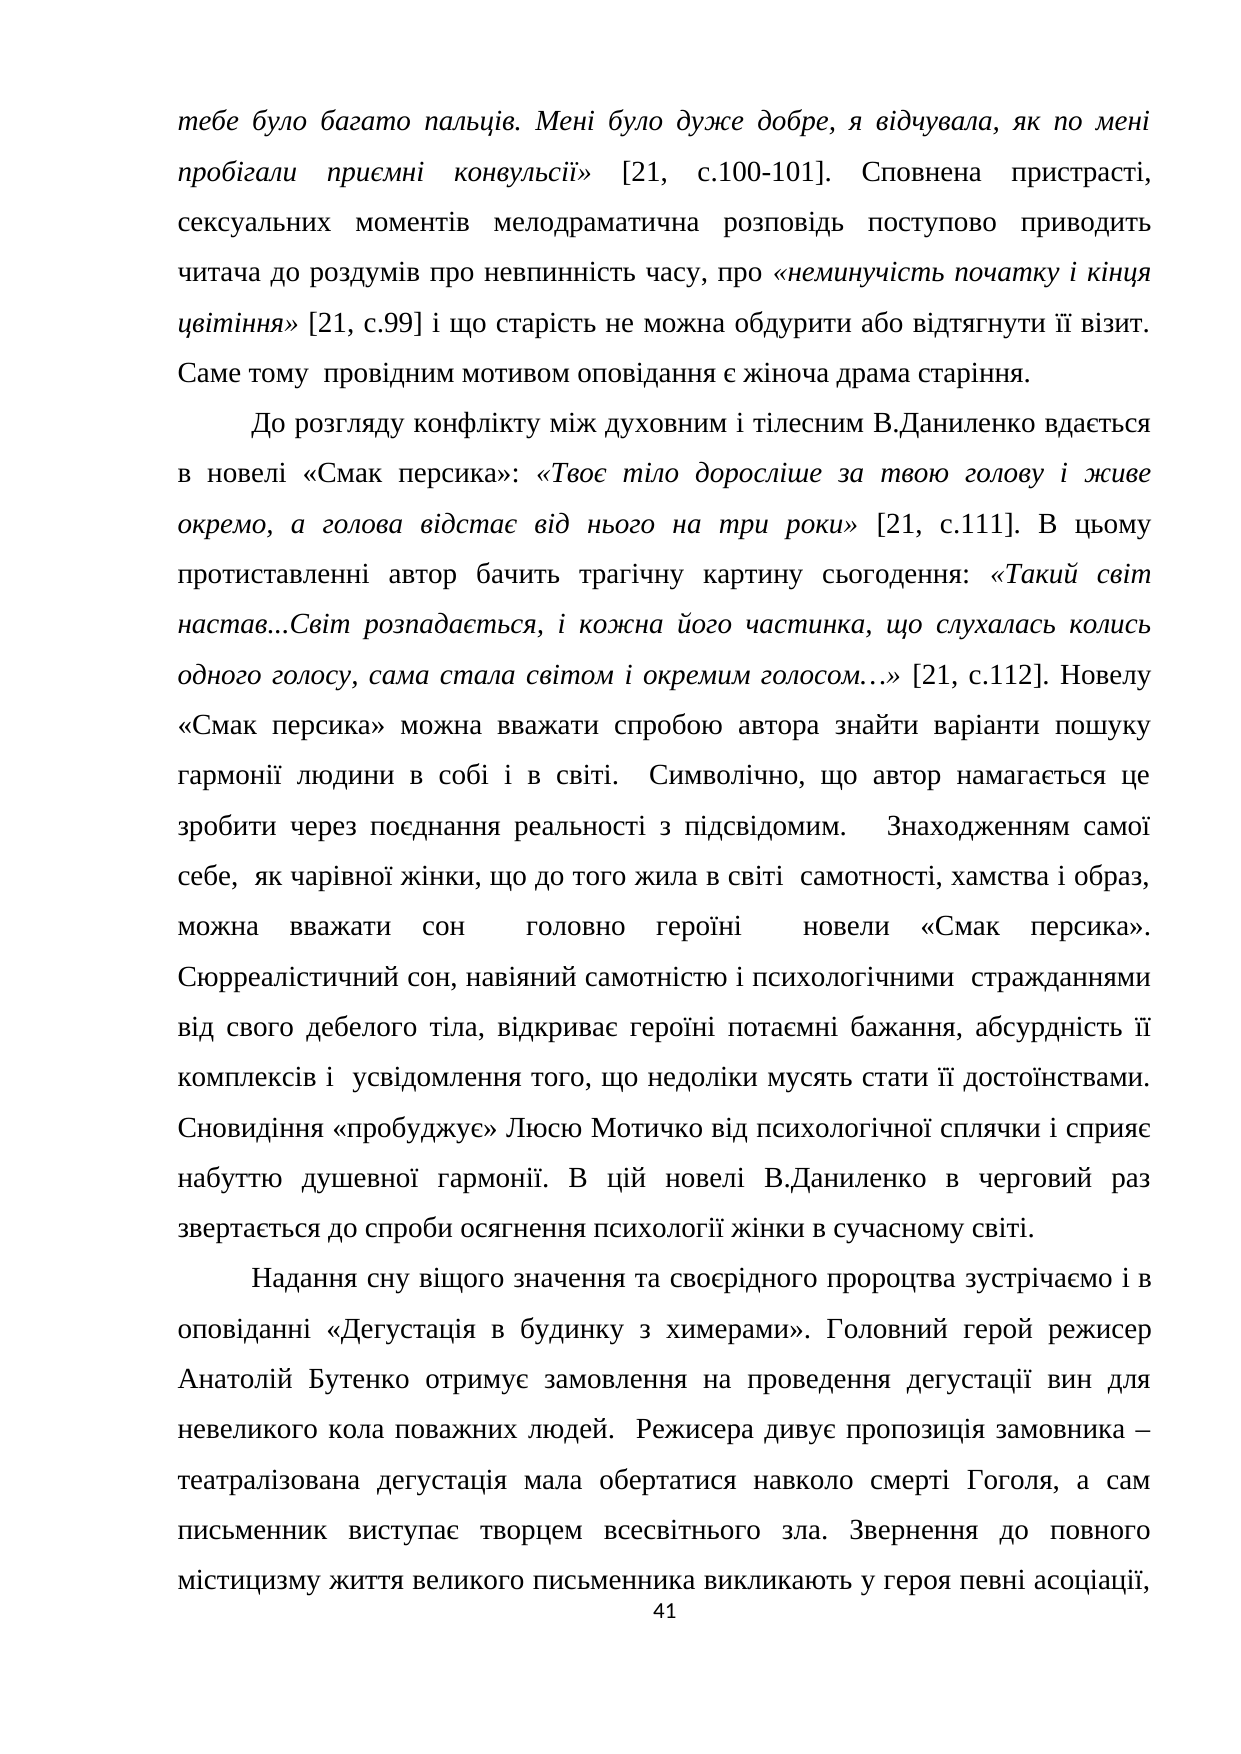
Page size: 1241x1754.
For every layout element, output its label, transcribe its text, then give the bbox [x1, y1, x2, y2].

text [177, 103, 1152, 388]
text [177, 1261, 1152, 1596]
text До розгляду конфлікту між духовним і тілесним В.Даниленко вдається в новелі «Смак персика»: «Твоє тіло доросліше за твою голову і живе окремо, а голова відстає від нього на три роки» [21, с.111]. В цьому протиставленні автор бачить трагічну картину сьогодення: «Такий світ настав...Світ розпадається, і кожна його частинка, що слухалась колись одного голосу, сама стала світом і окремим голосом…» [21, с.112]. Новелу «Смак персика» можна вважати спробою автора знайти варіанти пошуку гармонії людини в собі і в світі. Символічно, що автор намагається це зробити через поєднання реальності з підсвідомим. Знаходженням самої себе, як чарівної жінки, що до того жила в світі самотності, хамства і образ, можна вважати сон головно героїні новели «Смак персика». Сюрреалістичний сон, навіяний самотністю і психологічними стражданнями від свого дебелого тіла, відкриває героїні потаємні бажання, абсурдність її комплексів і усвідомлення того, що недоліки мусять стати її достоїнствами. Сновидіння «пробуджує» Люсю Мотичко від психологічної сплячки і сприяє набуттю душевної гармонії. В цій новелі В.Даниленко в черговий раз звертається до спроби осягнення психології жінки в сучасному світі. [177, 405, 1152, 1244]
